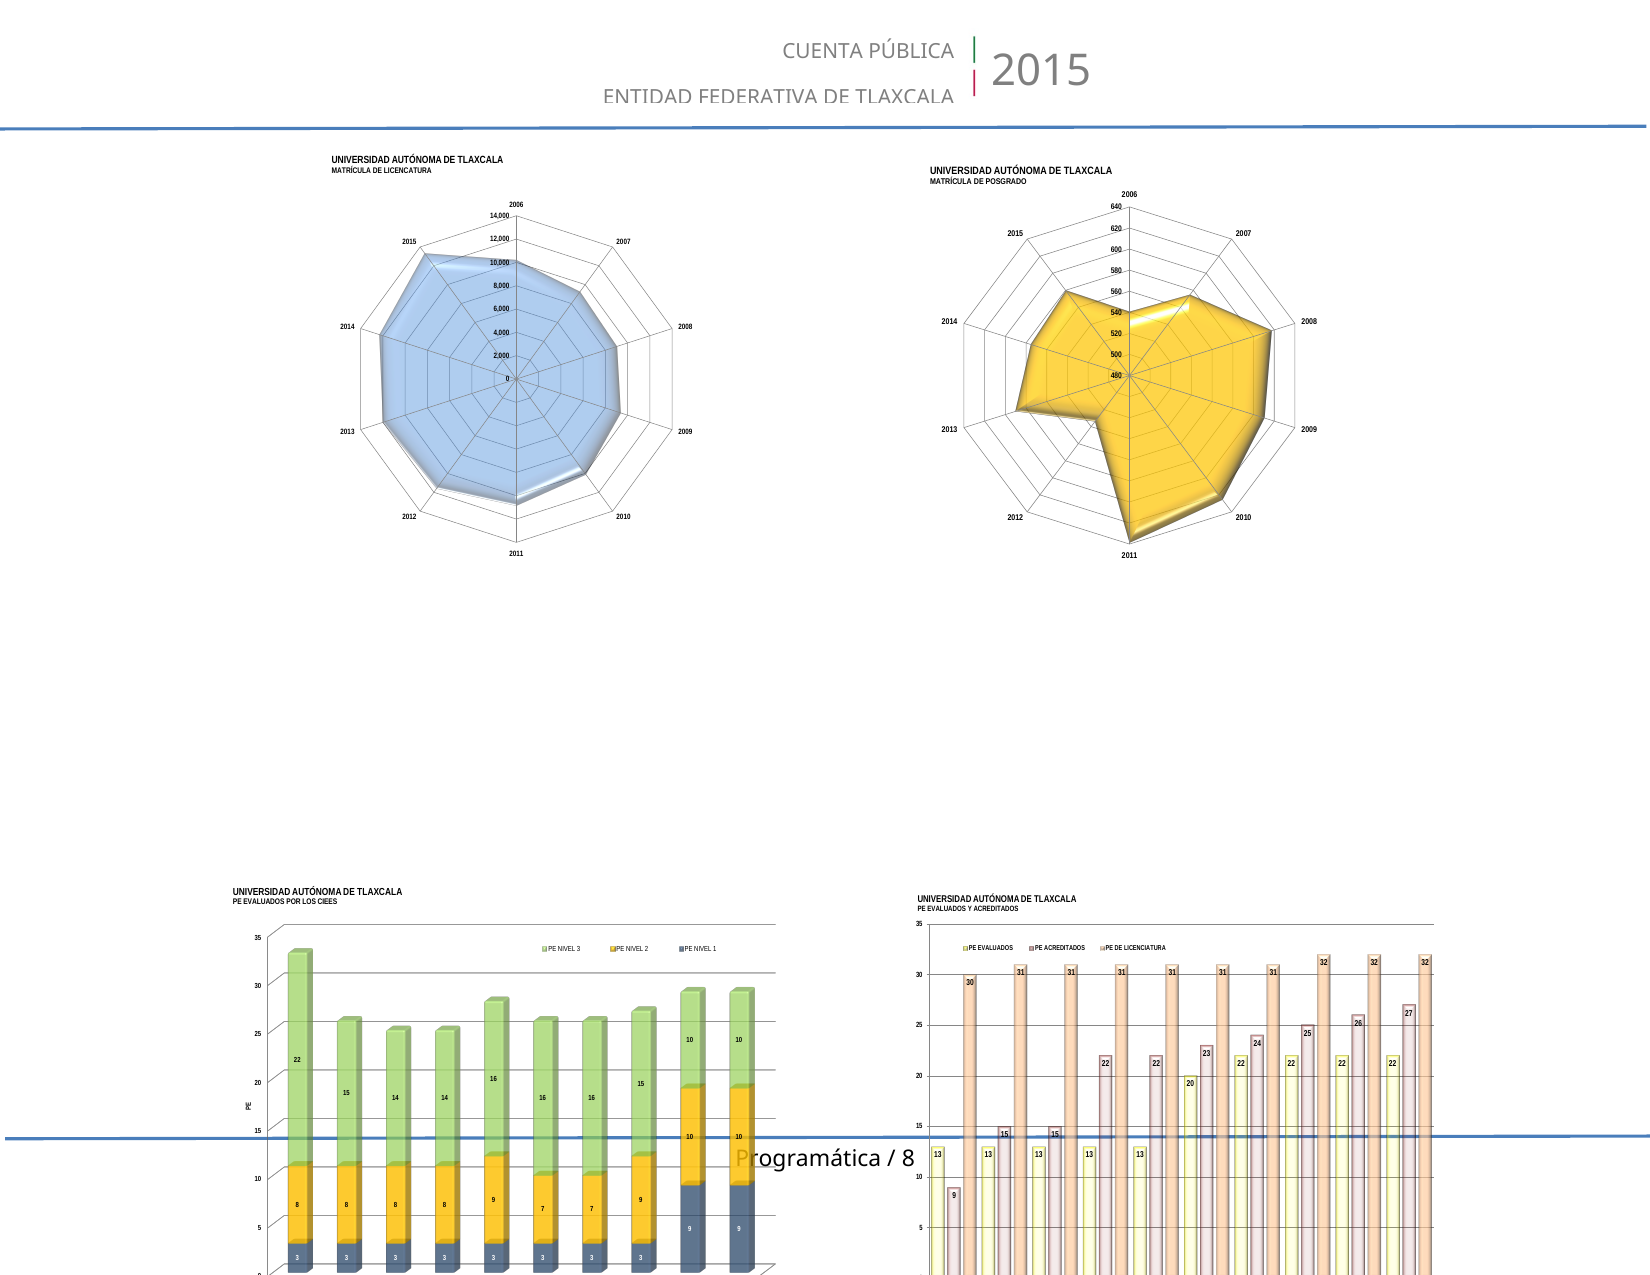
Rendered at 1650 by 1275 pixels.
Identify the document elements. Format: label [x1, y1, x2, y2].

picture [968, 28, 985, 99]
table_cell [629, 150, 1161, 561]
table_cell [68, 150, 629, 561]
